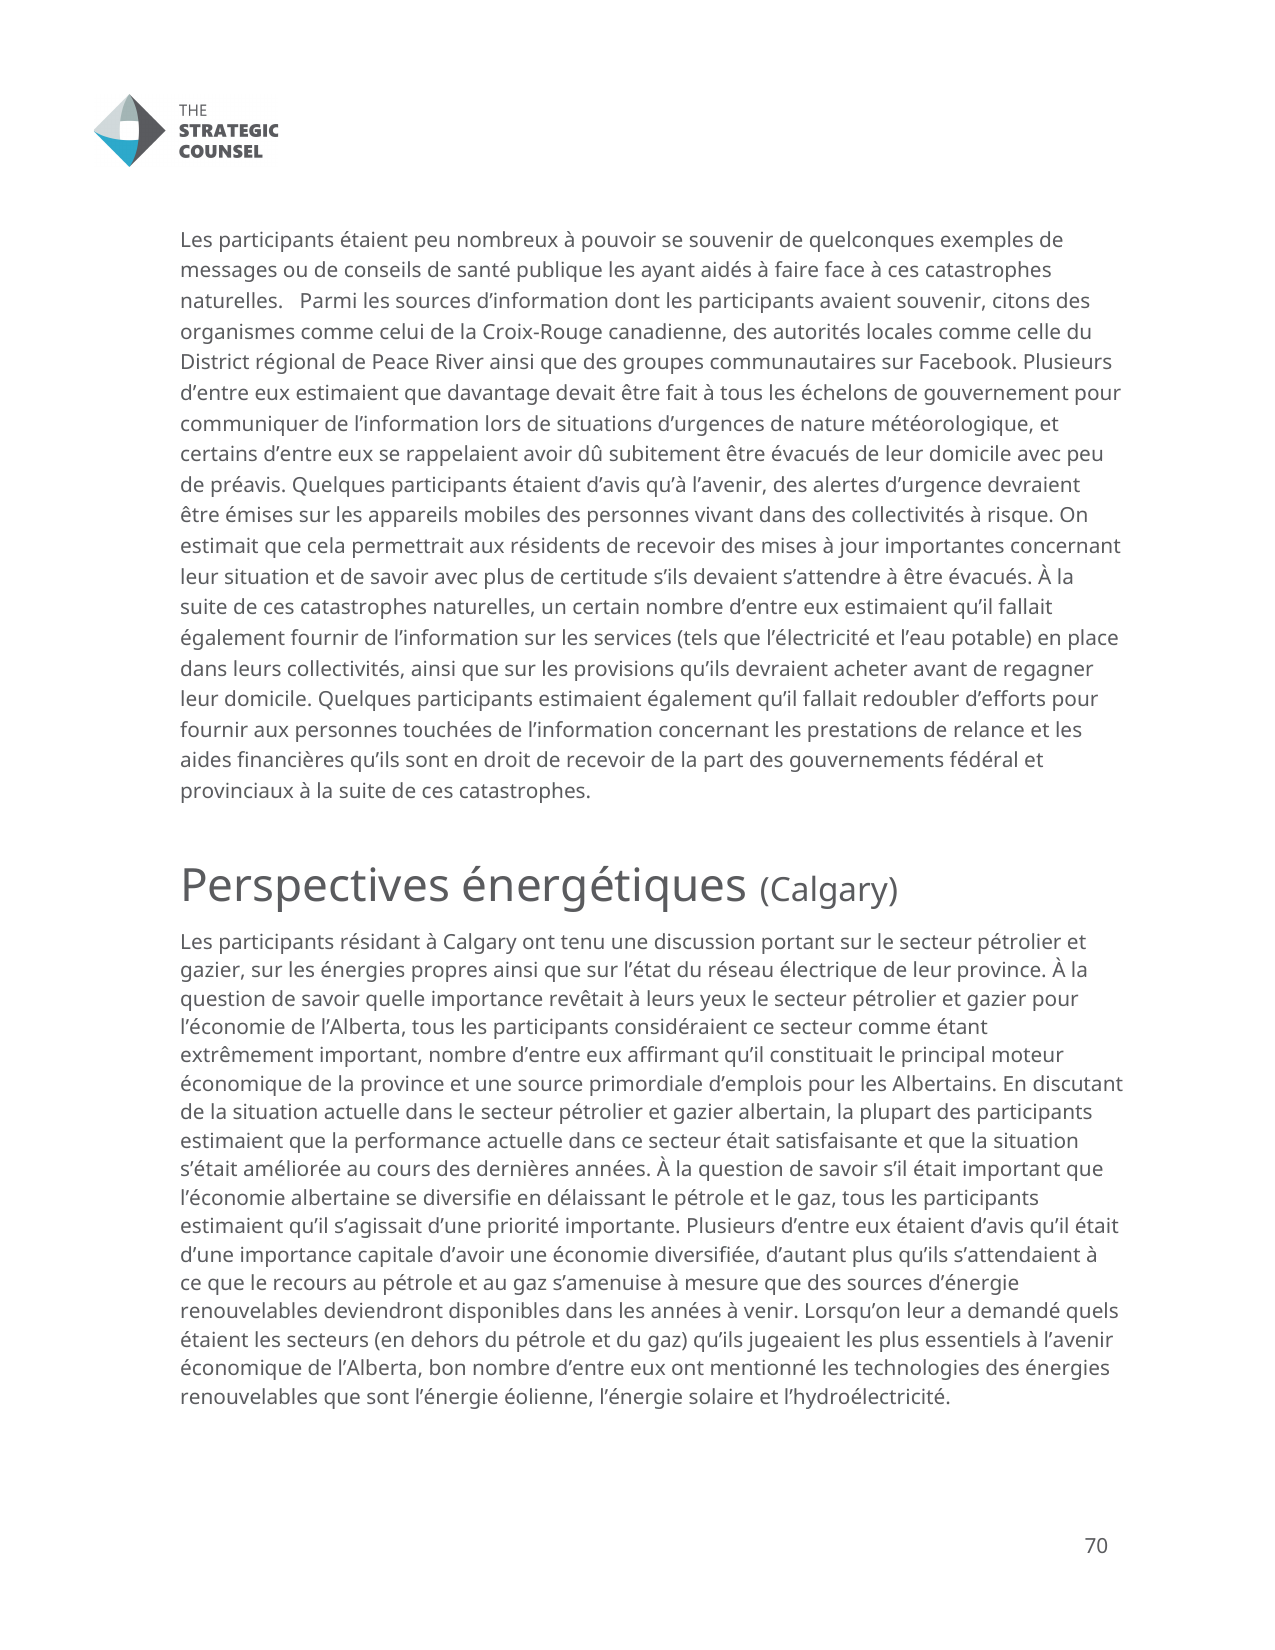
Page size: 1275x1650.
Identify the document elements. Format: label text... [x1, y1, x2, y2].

subtitle Perspectives énergétiques (Calgary) [180, 852, 930, 914]
text Les participants résidant à Calgary ont tenu une discussion portant sur le secteur pétrolier et gazier, sur les énergies propres ainsi que sur l’état du réseau électrique de leur province. À la question de savoir quelle importance revêtait à leurs yeux le secteur pétrolier et gazier pour l’économie de l’Alberta, tous les participants considéraient ce secteur comme étant extrêmement important, nombre d’entre eux affirmant qu’il constituait le principal moteur économique de la province et une source primordiale d’emplois pour les Albertains. En discutant de la situation actuelle dans le secteur pétrolier et gazier albertain, la plupart des participants estimaient que la performance actuelle dans ce secteur était satisfaisante et que la situation s’était améliorée au cours des dernières années. À la question de savoir s’il était important que l’économie albertaine se diversifie en délaissant le pétrole et le gaz, tous les participants estimaient qu’il s’agissait d’une priorité importante. Plusieurs d’entre eux étaient d’avis qu’il était d’une importance capitale d’avoir une économie diversifiée, d’autant plus qu’ils s’attendaient à ce que le recours au pétrole et au gaz s’amenuise à mesure que des sources d’énergie renouvelables deviendront disponibles dans les années à venir. Lorsqu’on leur a demandé quels étaient les secteurs (en dehors du pétrole et du gaz) qu’ils jugeaient les plus essentiels à l’avenir économique de l’Alberta, bon nombre d’entre eux ont mentionné les technologies des énergies renouvelables que sont l’énergie éolienne, l’énergie solaire et l’hydroélectricité. [180, 927, 1125, 1410]
text Les participants étaient peu nombreux à pouvoir se souvenir de quelconques exemples de messages ou de conseils de santé publique les ayant aidés à faire face à ces catastrophes naturelles. Parmi les sources d’information dont les participants avaient souvenir, citons des organismes comme celui de la Croix-Rouge canadienne, des autorités locales comme celle du District régional de Peace River ainsi que des groupes communautaires sur Facebook. Plusieurs d’entre eux estimaient que davantage devait être fait à tous les échelons de gouvernement pour communiquer de l’information lors de situations d’urgences de nature météorologique, et certains d’entre eux se rappelaient avoir dû subitement être évacués de leur domicile avec peu de préavis. Quelques participants étaient d’avis qu’à l’avenir, des alertes d’urgence devraient être émises sur les appareils mobiles des personnes vivant dans des collectivités à risque. On estimait que cela permettrait aux résidents de recevoir des mises à jour importantes concernant leur situation et de savoir avec plus de certitude s’ils devaient s’attendre à être évacués. À la suite de ces catastrophes naturelles, un certain nombre d’entre eux estimaient qu’il fallait également fournir de l’information sur les services (tels que l’électricité et l’eau potable) en place dans leurs collectivités, ainsi que sur les provisions qu’ils devraient acheter avant de regagner leur domicile. Quelques participants estimaient également qu’il fallait redoubler d’efforts pour fournir aux personnes touchées de l’information concernant les prestations de relance et les aides financières qu’ils sont en droit de recevoir de la part des gouvernements fédéral et provinciaux à la suite de ces catastrophes. [180, 225, 1125, 805]
picture [93, 94, 279, 167]
